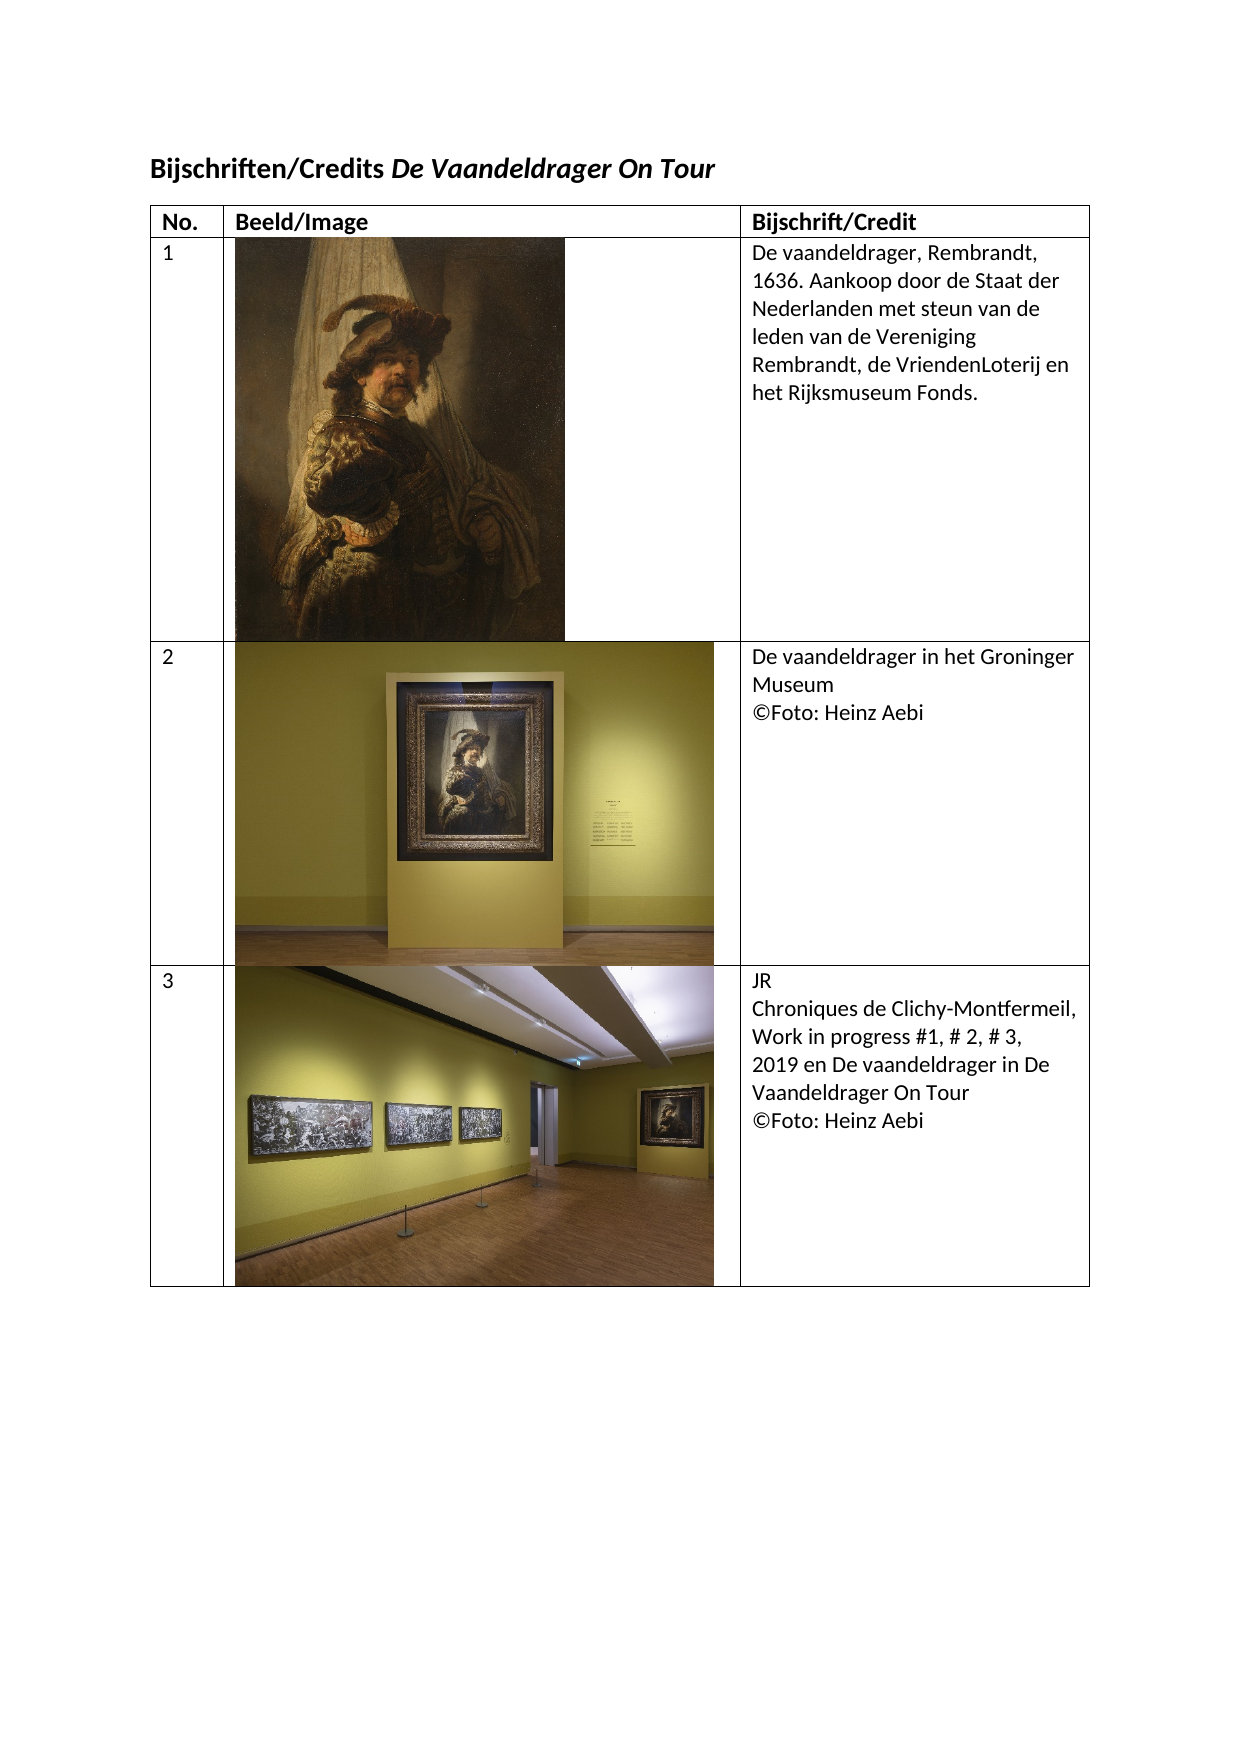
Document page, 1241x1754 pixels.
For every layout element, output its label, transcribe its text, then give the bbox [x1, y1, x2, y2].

table_cell [224, 966, 235, 1286]
table_cell [565, 238, 740, 641]
table_cell De vaandeldrager, Rembrandt, 1636. Aankoop door de Staat der Nederlanden met steun van de leden van de Vereniging Rembrandt, de VriendenLoterij en het Rijksmuseum Fonds. [741, 238, 1089, 641]
table_cell [224, 642, 235, 965]
table_cell [714, 966, 740, 1286]
table_cell [224, 238, 235, 641]
picture [235, 642, 714, 1286]
table_cell 2 [151, 642, 223, 965]
picture [235, 237, 565, 641]
table_header Beeld/Image [224, 206, 740, 237]
table_header Bijschrift/Credit [741, 206, 1089, 237]
table_header No. [151, 206, 223, 237]
text Bijschriften/Credits De Vaandeldrager On Tour [150, 150, 1090, 186]
table_cell [714, 642, 740, 965]
table_cell JR Chroniques de Clichy-Montfermeil, Work in progress #1, # 2, # 3, 2019 en De vaandeldrager in De Vaandeldrager On Tour ©Foto: Heinz Aebi [741, 966, 1089, 1286]
table_cell 3 [151, 966, 223, 1286]
table_cell 1 [151, 238, 223, 641]
table_cell De vaandeldrager in het Groninger Museum ©Foto: Heinz Aebi [741, 642, 1089, 965]
